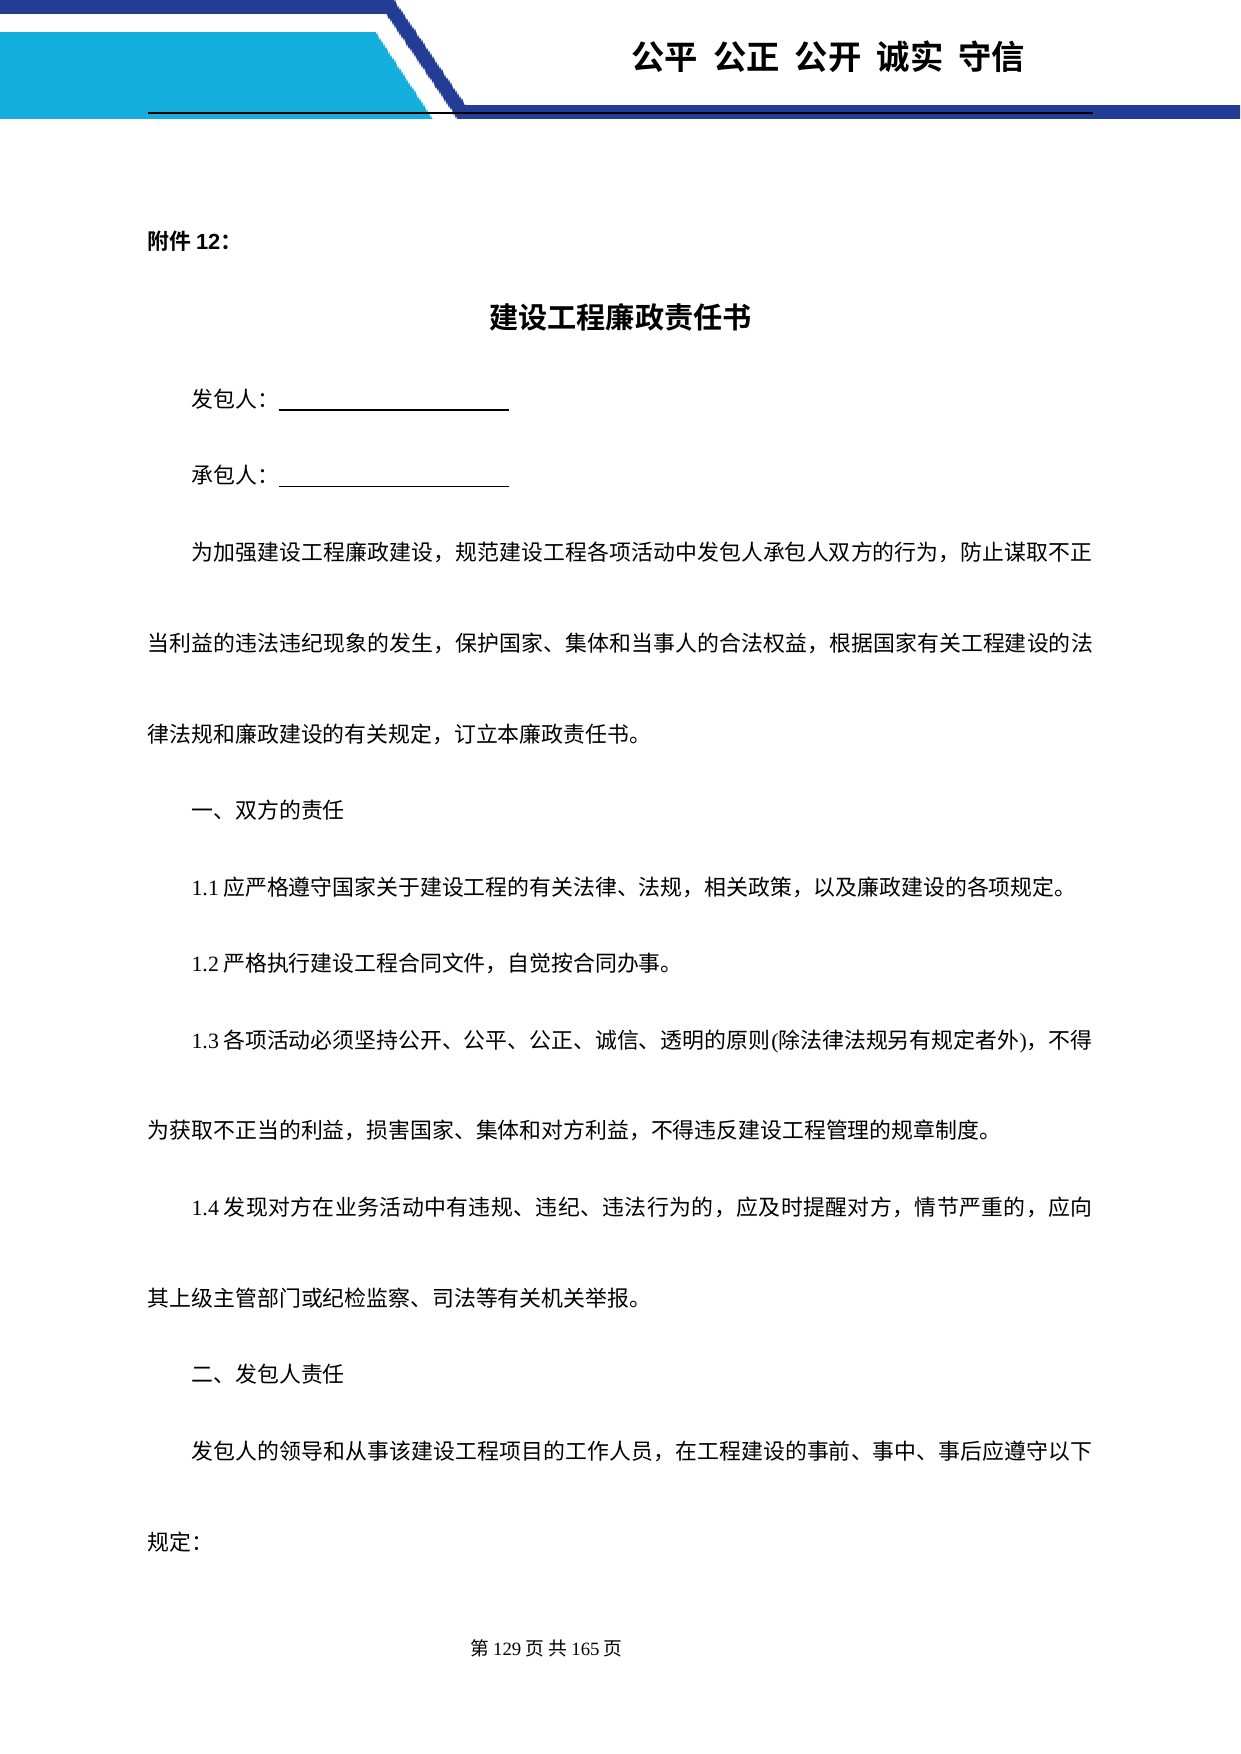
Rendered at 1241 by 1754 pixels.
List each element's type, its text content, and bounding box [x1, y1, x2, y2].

text 1.3各项活动必须坚持公开、公平、公正、诚信、透明的原则(除法律法规另有规定者外)，不得为获取不正当的利益，损害国家、集体和对方利益，不得违反建设工程管理的规章制度。 [148, 1008, 1093, 1160]
picture [0, 0, 1241, 119]
text 1.4发现对方在业务活动中有违规、违纪、违法行为的，应及时提醒对方，情节严重的，应向其上级主管部门或纪检监察、司法等有关机关举报。 [148, 1176, 1093, 1327]
text 一、双方的责任 [148, 779, 1093, 839]
text 建设工程廉政责任书 [148, 286, 1093, 346]
text 发包人的领导和从事该建设工程项目的工作人员，在工程建设的事前、事中、事后应遵守以下规定： [148, 1419, 1093, 1571]
text 为加强建设工程廉政建设，规范建设工程各项活动中发包人承包人双方的行为，防止谋取不正当利益的违法违纪现象的发生，保护国家、集体和当事人的合法权益，根据国家有关工程建设的法律法规和廉政建设的有关规定，订立本廉政责任书。 [148, 520, 1093, 763]
text 1.1应严格遵守国家关于建设工程的有关法律、法规，相关政策，以及廉政建设的各项规定。 [148, 855, 1093, 916]
text 1.2严格执行建设工程合同文件，自觉按合同办事。 [148, 932, 1093, 992]
text 承包人： [148, 444, 1093, 504]
text 附件12： [148, 209, 1093, 270]
text 发包人： [148, 367, 1093, 428]
text 二、发包人责任 [148, 1343, 1093, 1403]
